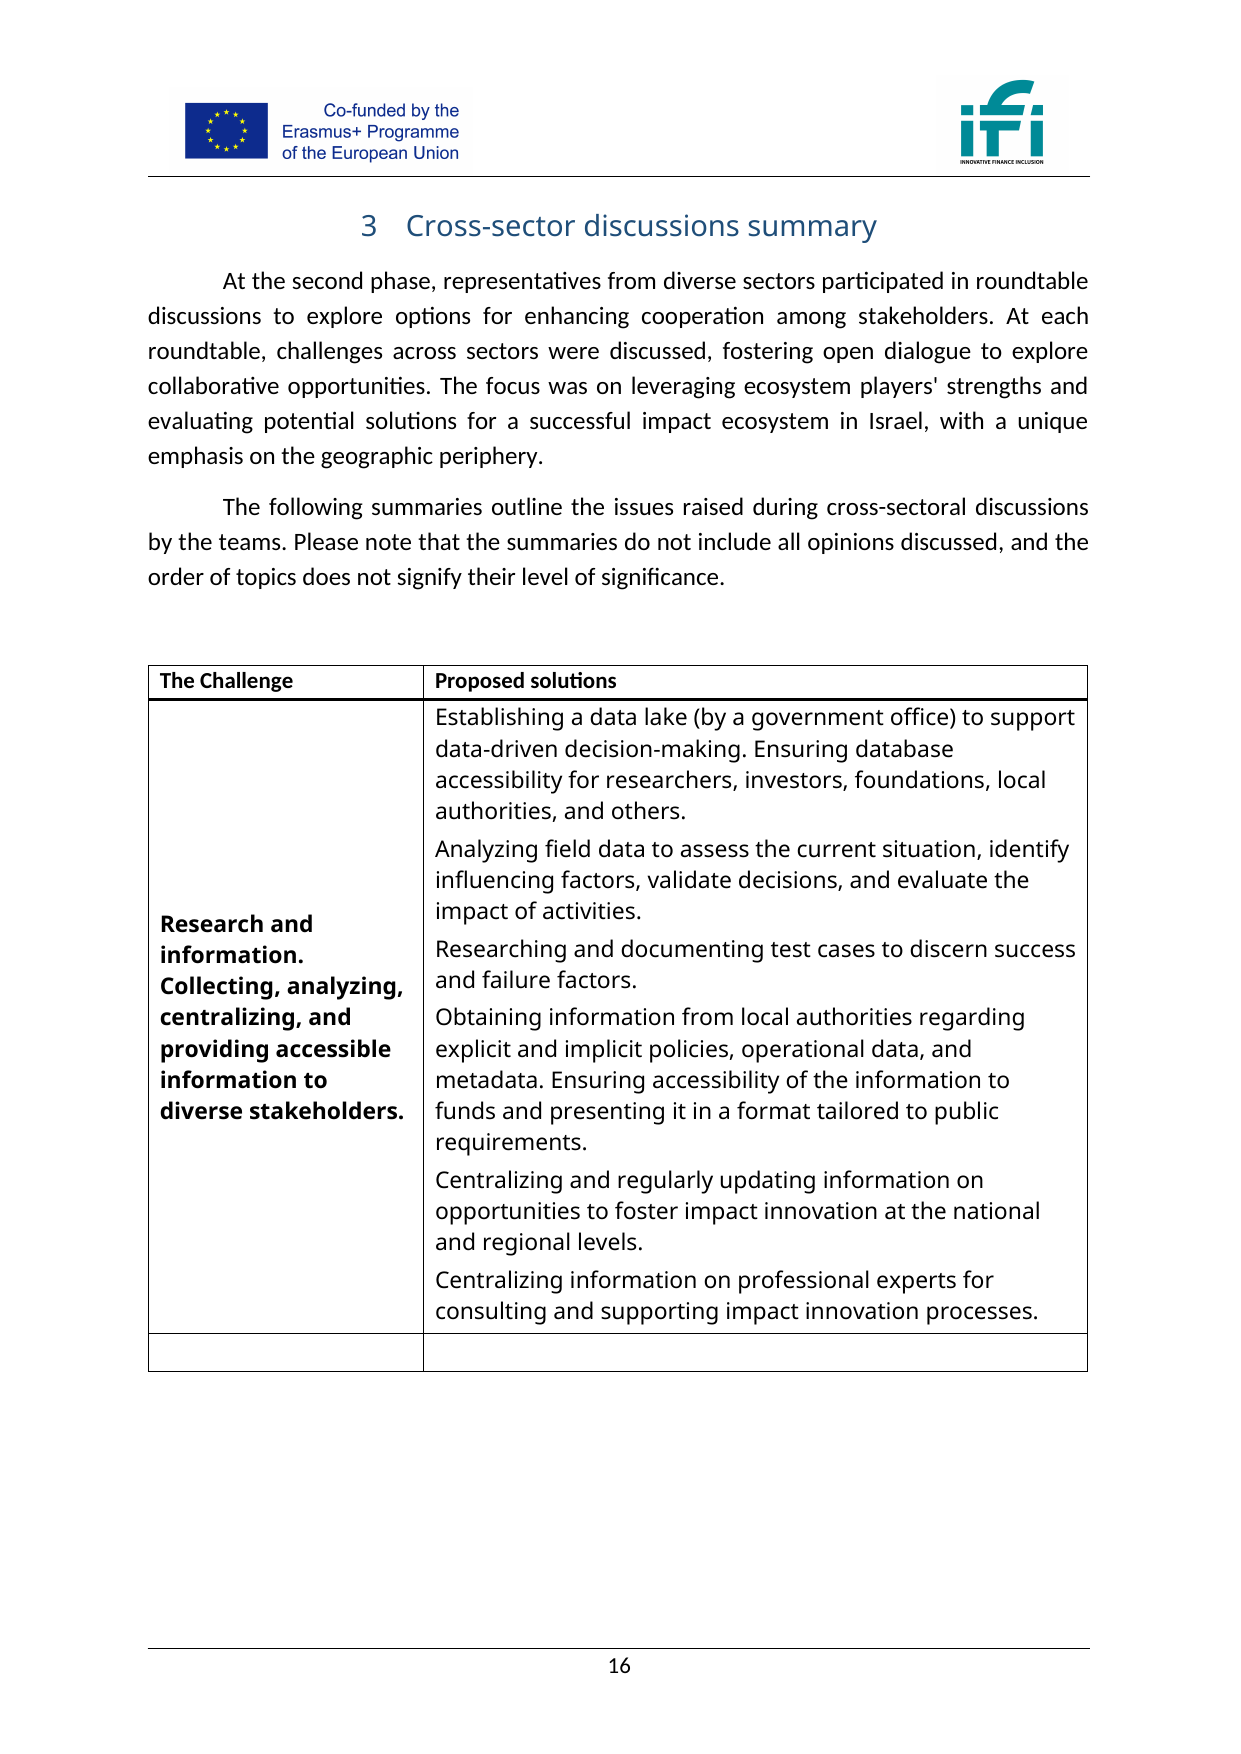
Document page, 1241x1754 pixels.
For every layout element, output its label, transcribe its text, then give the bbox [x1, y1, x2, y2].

picture [935, 75, 1069, 175]
table_cell Establishing a data lake (by a government office) to support data-driven decision-making. Ensuring database accessibility for researchers, investors, foundations, local authorities, and others. Analyzing field data to assess the current situation, identify influencing factors, validate decisions, and evaluate the impact of activities. Researching and documenting test cases to discern success and failure factors. Obtaining information from local authorities regarding explicit and implicit policies, operational data, and metadata. Ensuring accessibility of the information to funds and presenting it in a format tailored to public requirements. Centralizing and regularly updating information on opportunities to foster impact innovation at the national and regional levels. Centralizing information on professional experts for consulting and supporting impact innovation processes. [424, 701, 1087, 1333]
table_header Proposed solutions [424, 666, 1087, 698]
table_cell Research and information. Collecting, analyzing, centralizing, and providing accessible information to diverse stakeholders. [149, 701, 423, 1333]
table_cell [424, 1334, 1087, 1371]
table_header The Challenge [149, 666, 423, 698]
text At the second phase, representatives from diverse sectors participated in roundtable discussions to explore options for enhancing cooperation among stakeholders. At each roundtable, challenges across sectors were discussed, fostering open dialogue to explore collaborative opportunities. The focus was on leveraging ecosystem players' strengths and evaluating potential solutions for a successful impact ecosystem in Israel, with a unique emphasis on the geographic periphery. [148, 265, 1090, 470]
table_cell [149, 1334, 423, 1371]
subtitle Cross-sector discussions summary [148, 205, 1090, 245]
text The following summaries outline the issues raised during cross-sectoral discussions by the teams. Please note that the summaries do not include all opinions discussed, and the order of topics does not signify their level of significance. [148, 492, 1090, 592]
picture [168, 87, 473, 175]
